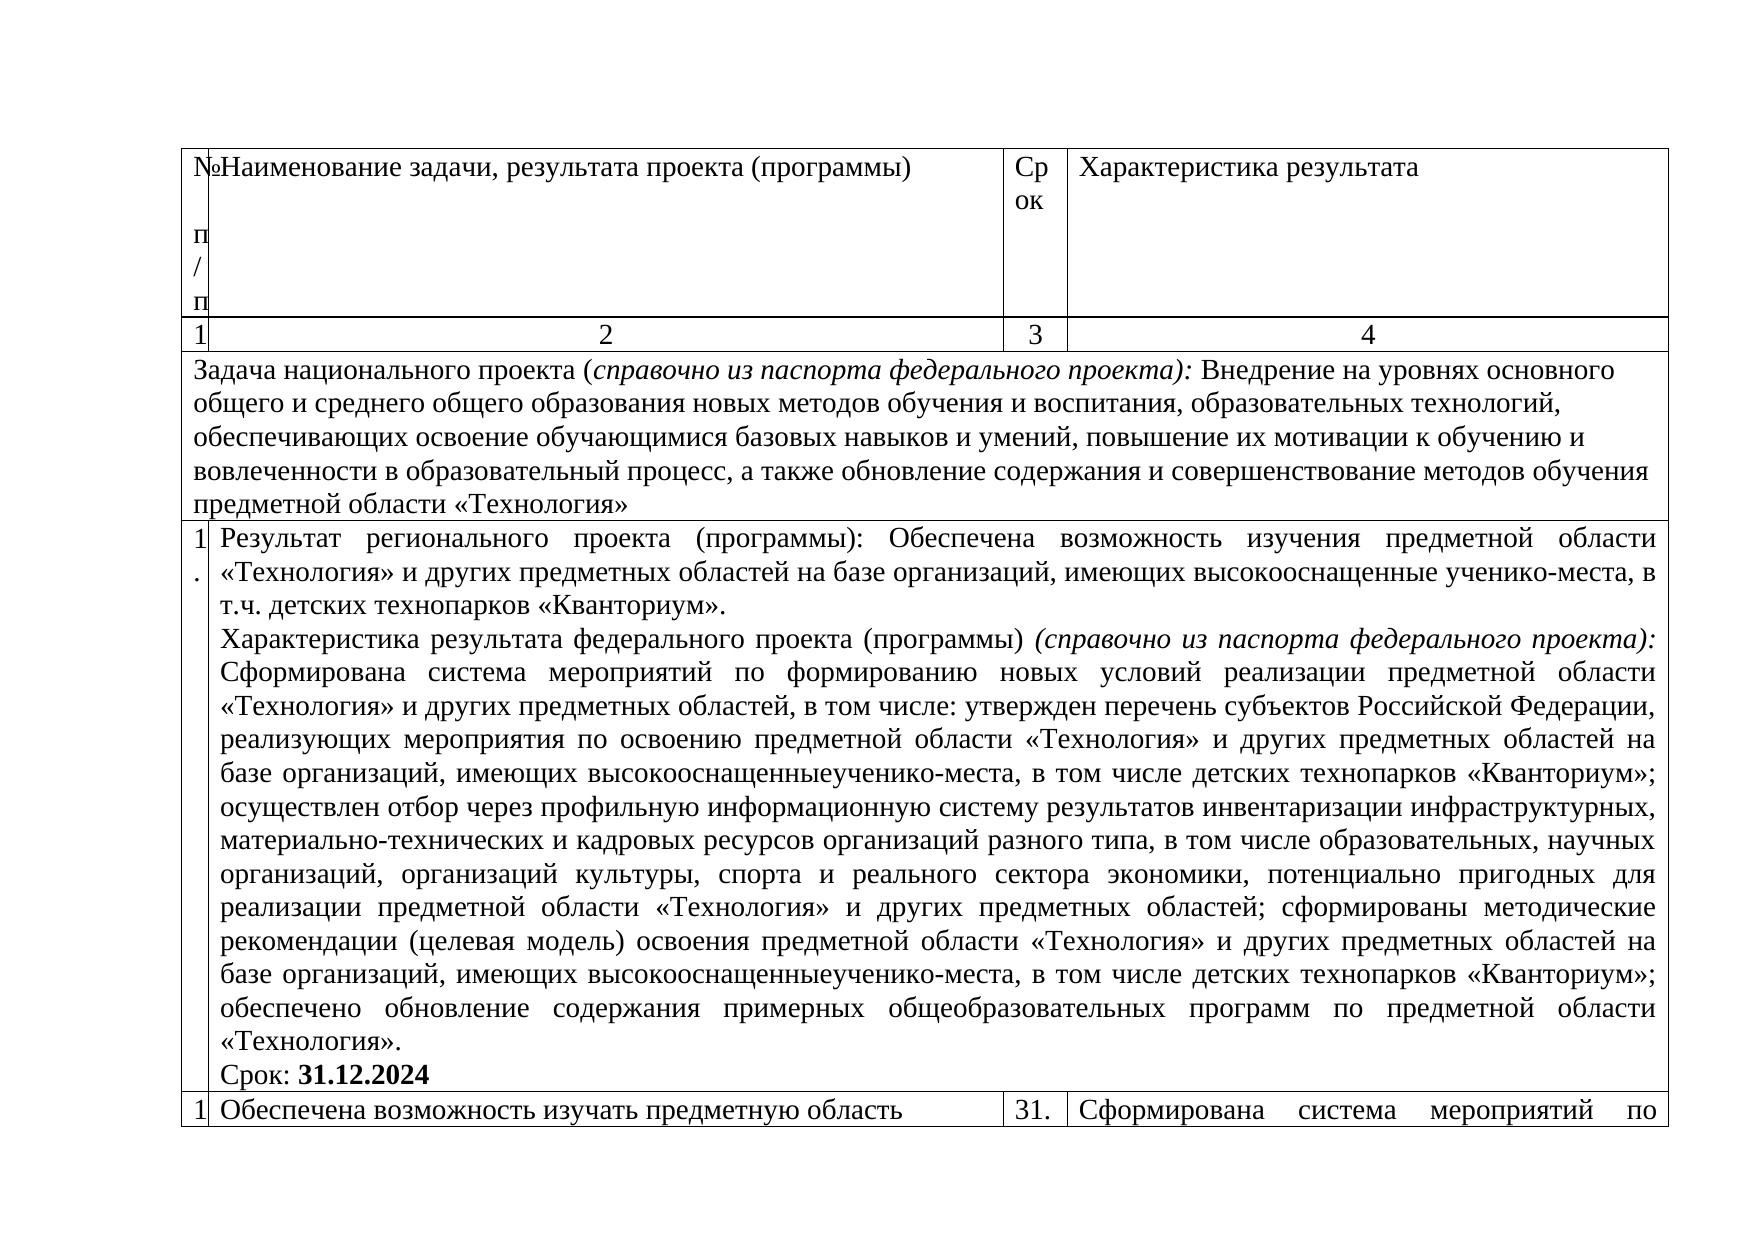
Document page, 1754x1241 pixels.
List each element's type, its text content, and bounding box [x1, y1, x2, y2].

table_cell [1068, 1092, 1668, 1126]
table_cell Результат регионального проекта (программы): Обеспечена возможность изучения предметной области «Технология» и других предметных областей на базе организаций, имеющих высокооснащенные ученико-места, в т.ч. детских технопарков «Кванториум». Характеристика результата федерального проекта (программы) (справочно из паспорта федерального проекта): Сформирована система мероприятий по формированию новых условий реализации предметной области «Технология» и других предметных областей, в том числе: утвержден перечень субъектов Российской Федерации, реализующих мероприятия по освоению предметной области «Технология» и других предметных областей на базе организаций, имеющих высокооснащенныеученико-места, в том числе детских технопарков «Кванториум»; осуществлен отбор через профильную информационную систему результатов инвентаризации инфраструктурных, материально-технических и кадровых ресурсов организаций разного типа, в том числе образовательных, научных организаций, организаций культуры, спорта и реального сектора экономики, потенциально пригодных для реализации предметной области «Технология» и других предметных областей; сформированы методические рекомендации (целевая модель) освоения предметной области «Технология» и других предметных областей на базе организаций, имеющих высокооснащенныеученико-места, в том числе детских технопарков «Кванториум»; обеспечено обновление содержания примерных общеобразовательных программ по предметной области «Технология». Срок: 31.12.2024 [209, 521, 1668, 1091]
table_cell 3 [1004, 318, 1067, 351]
table_cell 1. [182, 521, 208, 1091]
table_cell 31.12.2024 [1004, 1092, 1067, 1126]
table_header Срок [1004, 149, 1067, 316]
table_cell 4 [1068, 318, 1668, 351]
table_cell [209, 1092, 1003, 1126]
table_header № п/п [182, 149, 208, 316]
table_cell 1 [182, 318, 208, 351]
table_header Характеристика результата [1068, 149, 1668, 316]
table_cell 1.1 [182, 1092, 208, 1126]
table_cell Задача национального проекта (справочно из паспорта федерального проекта): Внедрение на уровнях основного общего и среднего общего образования новых методов обучения и воспитания, образовательных технологий, обеспечивающих освоение обучающимися базовых навыков и умений, повышение их мотивации к обучению и вовлеченности в образовательный процесс, а также обновление содержания и совершенствование методов обучения предметной области «Технология» [182, 352, 1668, 520]
table_header Наименование задачи, результата проекта (программы) [209, 149, 1003, 316]
table_cell 2 [209, 318, 1003, 351]
